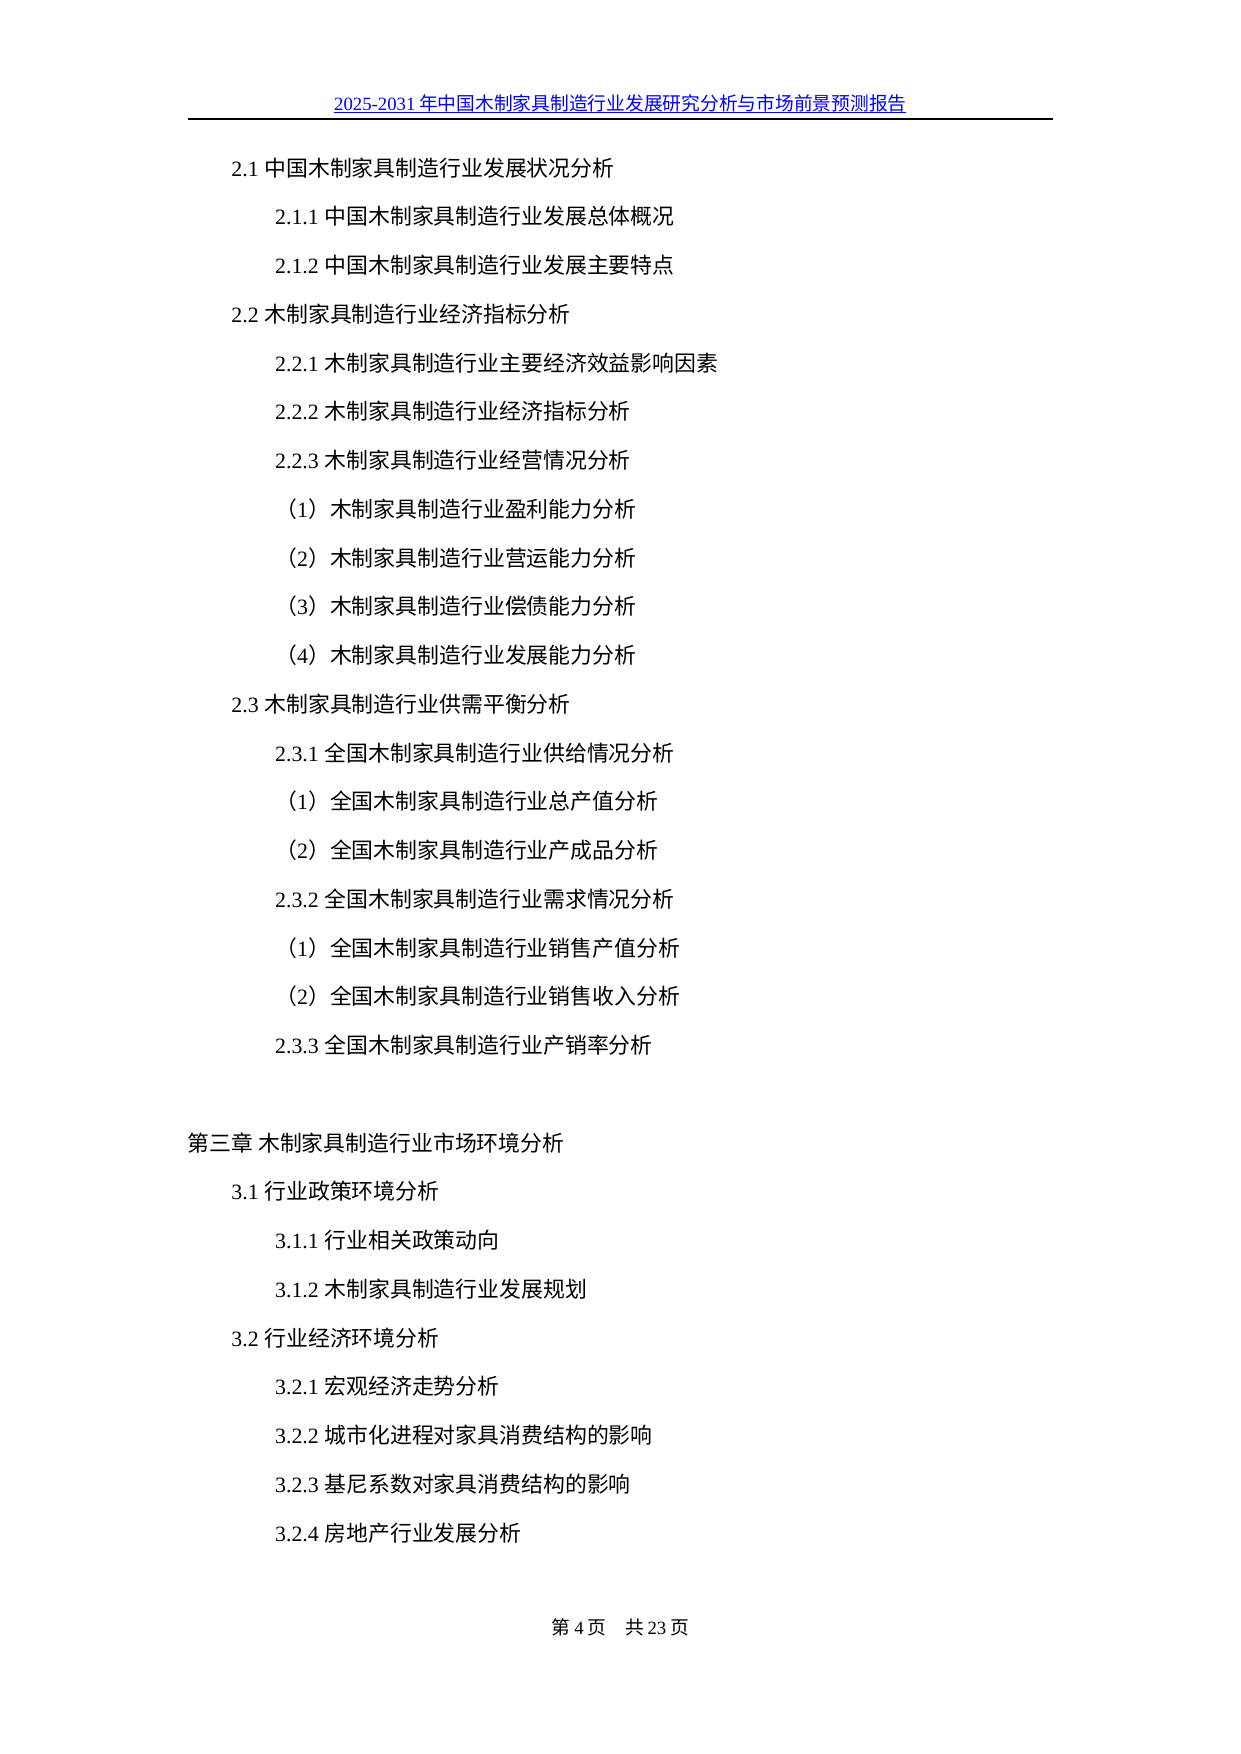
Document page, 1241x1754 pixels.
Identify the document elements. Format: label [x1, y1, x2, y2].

text [187, 150, 1053, 1548]
